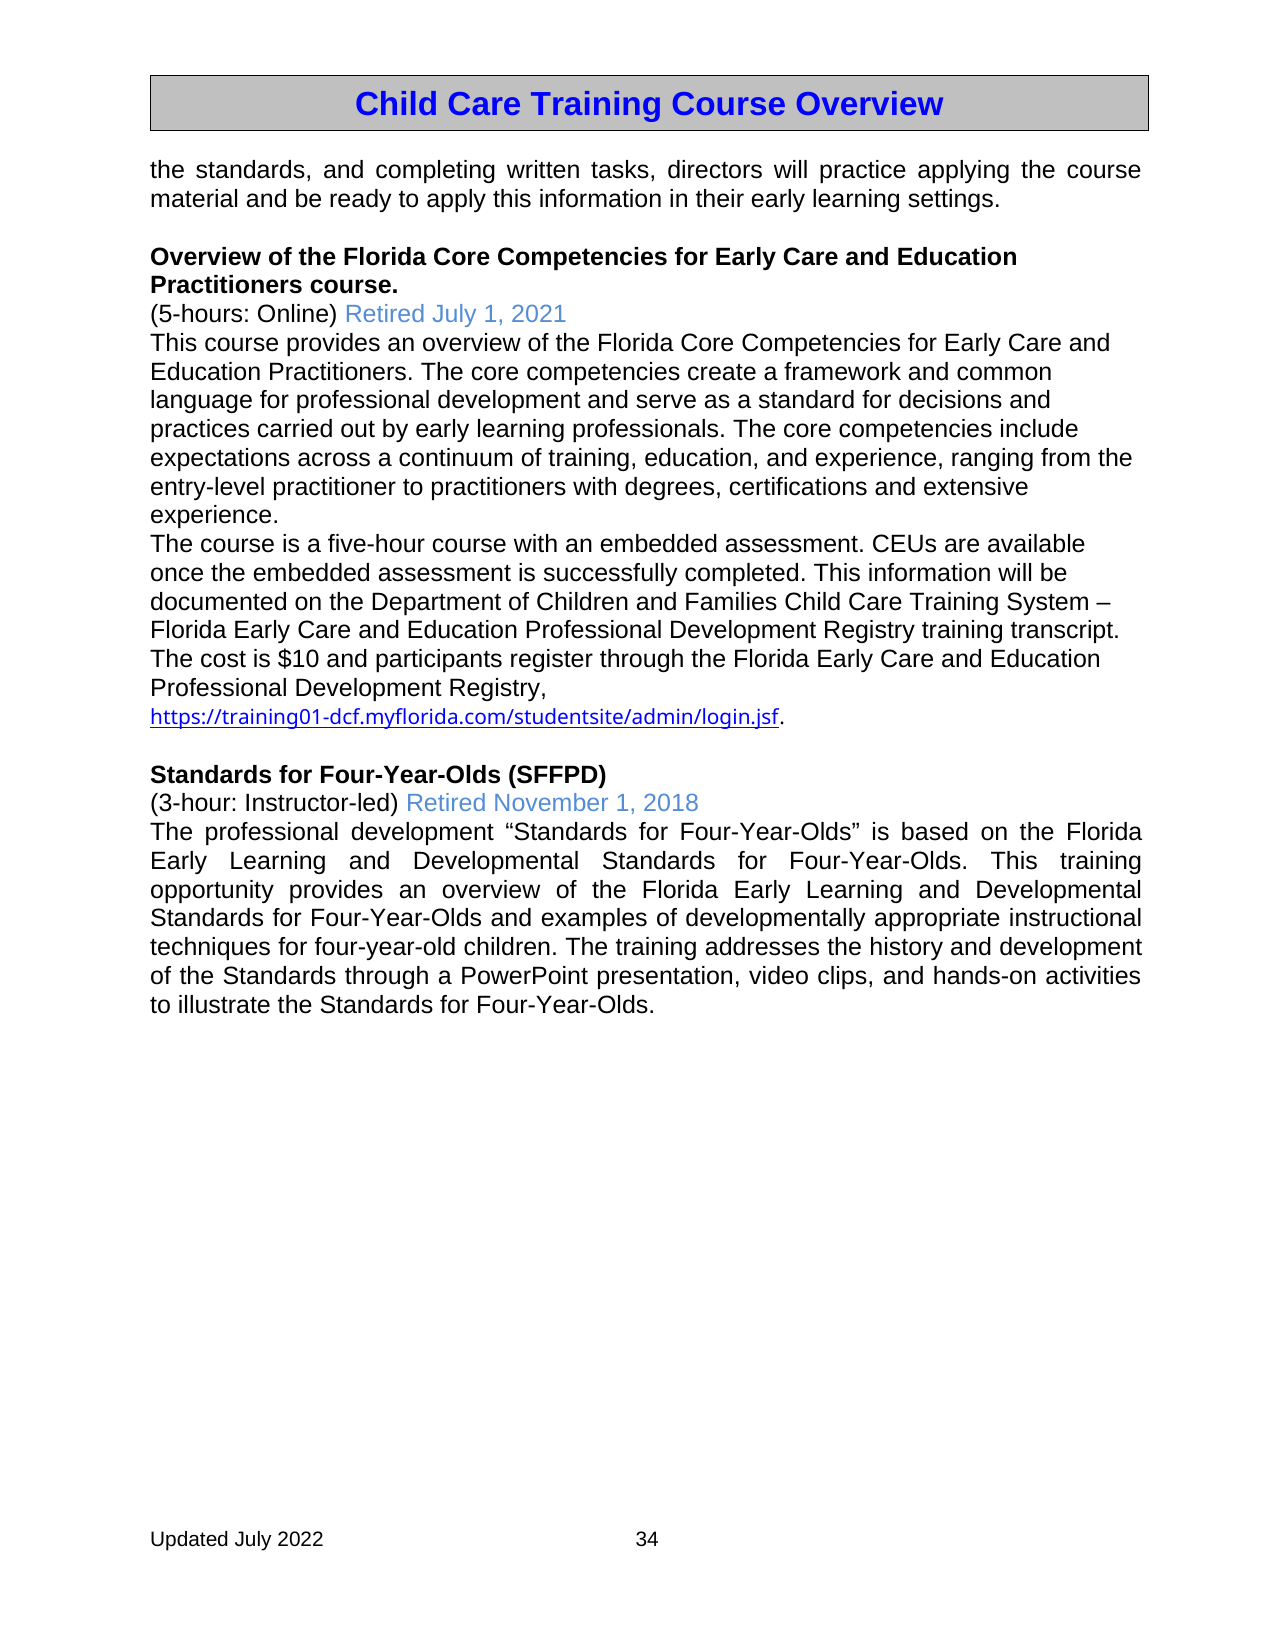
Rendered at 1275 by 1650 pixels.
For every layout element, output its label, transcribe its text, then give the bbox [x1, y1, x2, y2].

text (3-hour: Instructor-led) Retired November 1, 2018 [150, 788, 1144, 817]
text Overview of the Florida Core Competencies for Early Care and Education Practitioners course. [150, 242, 1144, 299]
text Standards for Four-Year-Olds (SFFPD) [150, 759, 1144, 788]
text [150, 155, 1144, 213]
text (5-hours: Online) Retired July 1, 2021 [150, 299, 1144, 328]
text The course is a five-hour course with an embedded assessment. CEUs are available once the embedded assessment is successfully completed. This information will be documented on the Department of Children and Families Child Care Training System – Florida Early Care and Education Professional Development Registry training transcript. The cost is $10 and participants register through the Florida Early Care and Education Professional Development Registry, https://training01-dcf.myflorida.com/studentsite/admin/login.jsf. [150, 529, 1144, 731]
text This course provides an overview of the Florida Core Competencies for Early Care and Education Practitioners. The core competencies create a framework and common language for professional development and serve as a standard for decisions and practices carried out by early learning professionals. The core competencies include expectations across a continuum of training, education, and experience, ranging from the entry-level practitioner to practitioners with degrees, certifications and extensive experience. [150, 328, 1144, 529]
text The professional development “Standards for Four-Year-Olds” is based on the Florida Early Learning and Developmental Standards for Four-Year-Olds. This training opportunity provides an overview of the Florida Early Learning and Developmental Standards for Four-Year-Olds and examples of developmentally appropriate instructional techniques for four-year-old children. The training addresses the history and development of the Standards through a PowerPoint presentation, video clips, and hands-on activities to illustrate the Standards for Four-Year-Olds. [150, 817, 1144, 1018]
